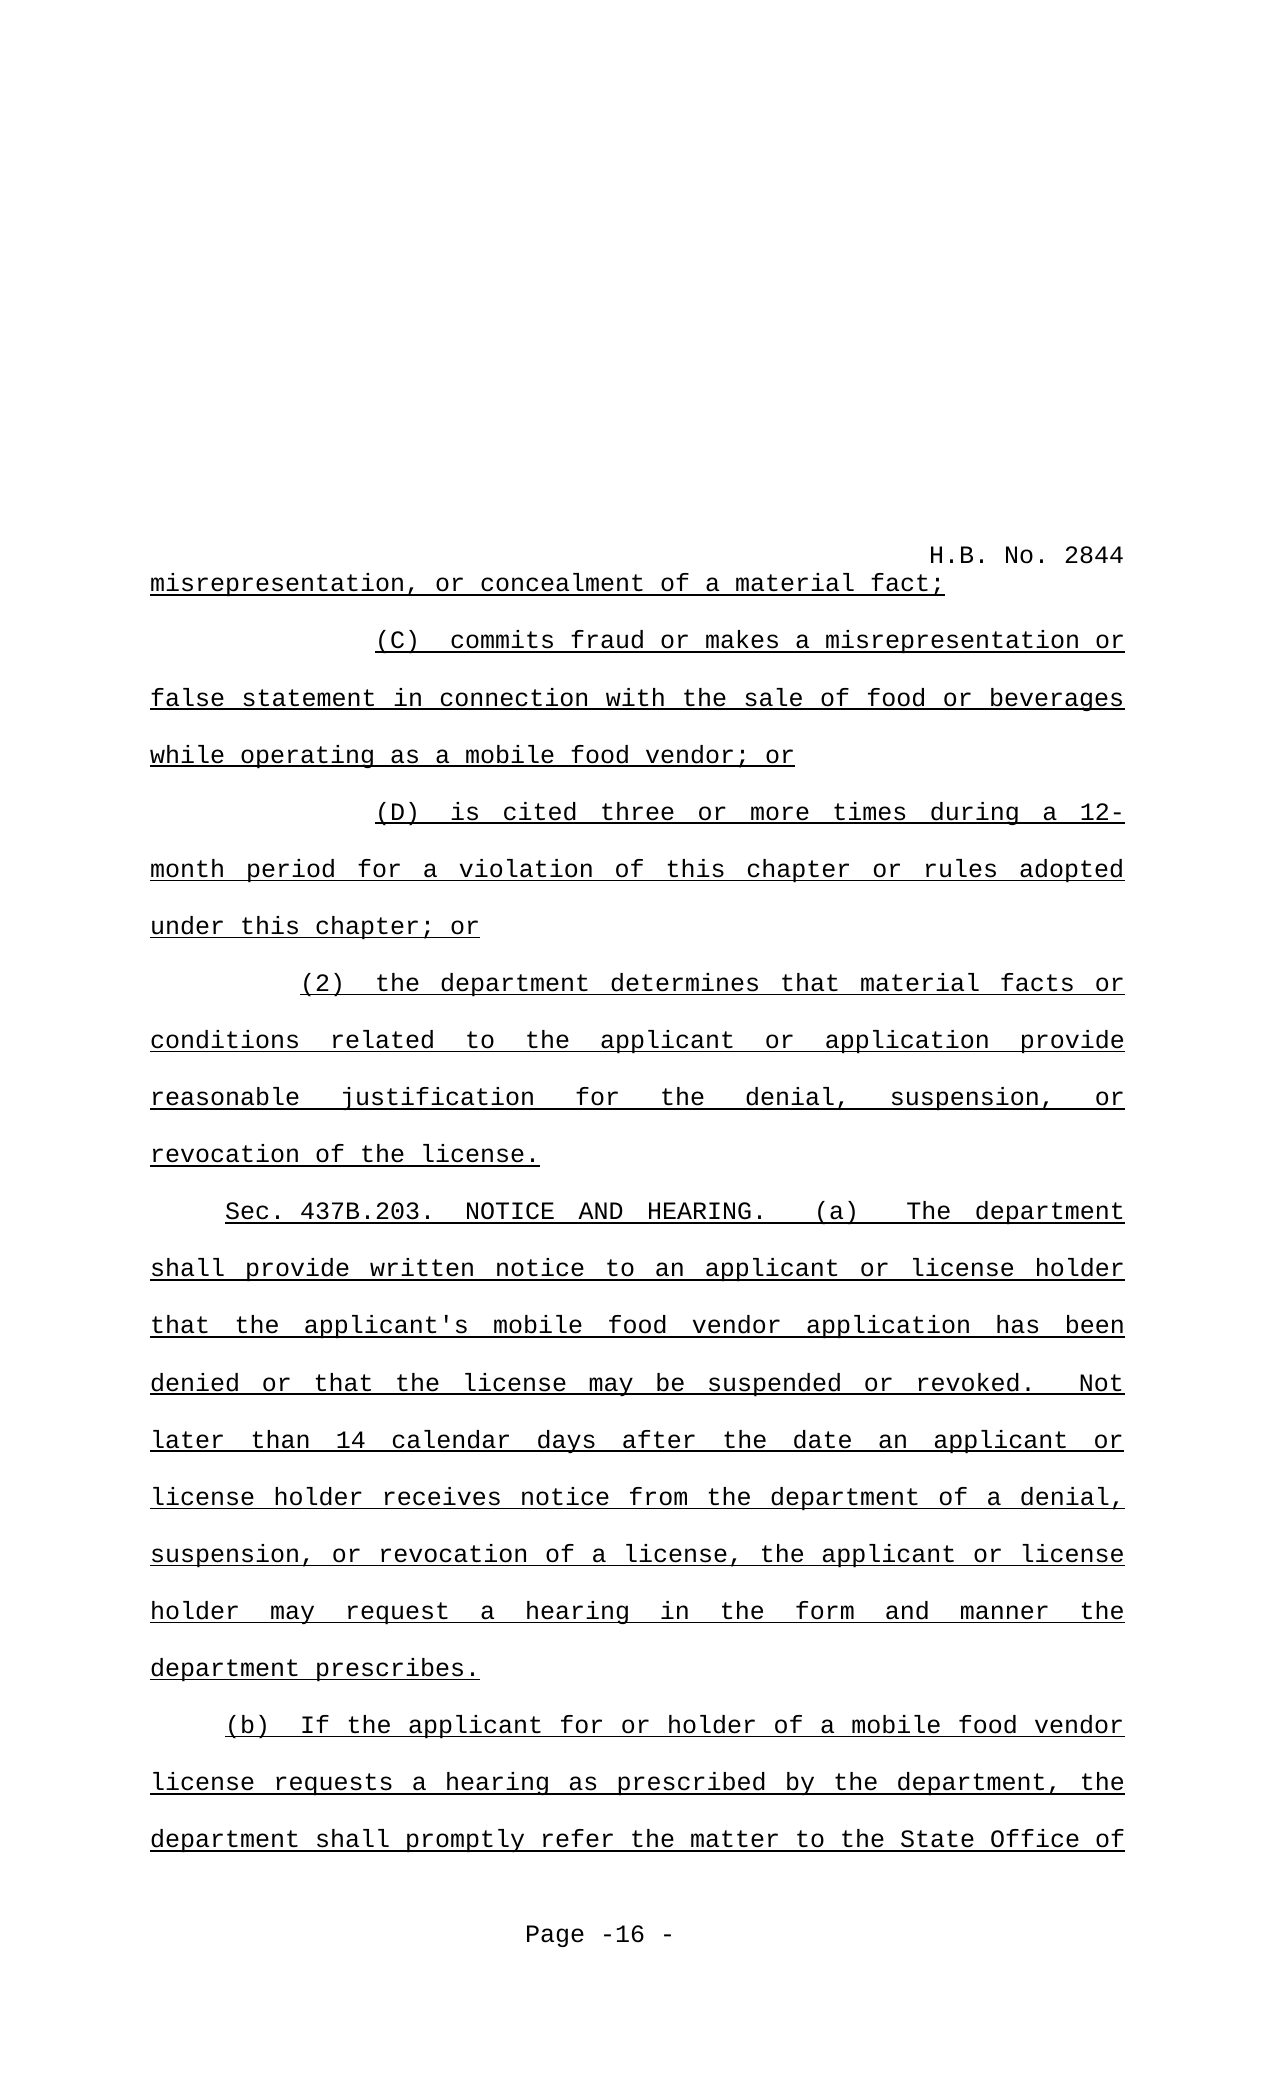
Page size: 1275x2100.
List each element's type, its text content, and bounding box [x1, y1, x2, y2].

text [150, 571, 1125, 599]
text Sec. 437B.203. NOTICE AND HEARING. (a) The department shall provide written notice to an applicant or license holder that the applicant's mobile food vendor application has been denied or that the license may be suspended or revoked. Not later than 14 calendar days after the date an applicant or license holder receives notice from the department of a denial, suspension, or revocation of a license, the applicant or license holder may request a hearing in the form and manner the department prescribes. [150, 1395, 1125, 1508]
text (2) the department determines that material facts or conditions related to the applicant or application provide reasonable justification for the denial, suspension, or revocation of the license. [150, 1110, 1125, 1170]
text Sec. 437B.203. NOTICE AND HEARING. (a) The department shall provide written notice to an applicant or license holder that the applicant's mobile food vendor application has been denied or that the license may be suspended or revoked. Not later than 14 calendar days after the date an applicant or license holder receives notice from the department of a denial, suspension, or revocation of a license, the applicant or license holder may request a hearing in the form and manner the department prescribes. [150, 1623, 1125, 1684]
text Sec. 437B.203. NOTICE AND HEARING. (a) The department shall provide written notice to an applicant or license holder that the applicant's mobile food vendor application has been denied or that the license may be suspended or revoked. Not later than 14 calendar days after the date an applicant or license holder receives notice from the department of a denial, suspension, or revocation of a license, the applicant or license holder may request a hearing in the form and manner the department prescribes. [150, 1566, 1125, 1622]
text Sec. 437B.203. NOTICE AND HEARING. (a) The department shall provide written notice to an applicant or license holder that the applicant's mobile food vendor application has been denied or that the license may be suspended or revoked. Not later than 14 calendar days after the date an applicant or license holder receives notice from the department of a denial, suspension, or revocation of a license, the applicant or license holder may request a hearing in the form and manner the department prescribes. [150, 1199, 1125, 1279]
text Sec. 437B.203. NOTICE AND HEARING. (a) The department shall provide written notice to an applicant or license holder that the applicant's mobile food vendor application has been denied or that the license may be suspended or revoked. Not later than 14 calendar days after the date an applicant or license holder receives notice from the department of a denial, suspension, or revocation of a license, the applicant or license holder may request a hearing in the form and manner the department prescribes. [150, 1509, 1125, 1565]
text (2) the department determines that material facts or conditions related to the applicant or application provide reasonable justification for the denial, suspension, or revocation of the license. [150, 1052, 1125, 1108]
text (D) is cited three or more times during a 12-month period for a violation of this chapter or rules adopted under this chapter; or [150, 799, 1125, 880]
text Sec. 437B.203. NOTICE AND HEARING. (a) The department shall provide written notice to an applicant or license holder that the applicant's mobile food vendor application has been denied or that the license may be suspended or revoked. Not later than 14 calendar days after the date an applicant or license holder receives notice from the department of a denial, suspension, or revocation of a license, the applicant or license holder may request a hearing in the form and manner the department prescribes. [150, 1338, 1125, 1393]
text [150, 1795, 1125, 1850]
text (2) the department determines that material facts or conditions related to the applicant or application provide reasonable justification for the denial, suspension, or revocation of the license. [150, 970, 1125, 1051]
text Sec. 437B.203. NOTICE AND HEARING. (a) The department shall provide written notice to an applicant or license holder that the applicant's mobile food vendor application has been denied or that the license may be suspended or revoked. Not later than 14 calendar days after the date an applicant or license holder receives notice from the department of a denial, suspension, or revocation of a license, the applicant or license holder may request a hearing in the form and manner the department prescribes. [150, 1281, 1125, 1336]
text (C) commits fraud or makes a misrepresentation or false statement in connection with the sale of food or beverages while operating as a mobile food vendor; or [150, 628, 1125, 708]
text (D) is cited three or more times during a 12-month period for a violation of this chapter or rules adopted under this chapter; or [150, 881, 1125, 942]
text (C) commits fraud or makes a misrepresentation or false statement in connection with the sale of food or beverages while operating as a mobile food vendor; or [150, 710, 1125, 771]
